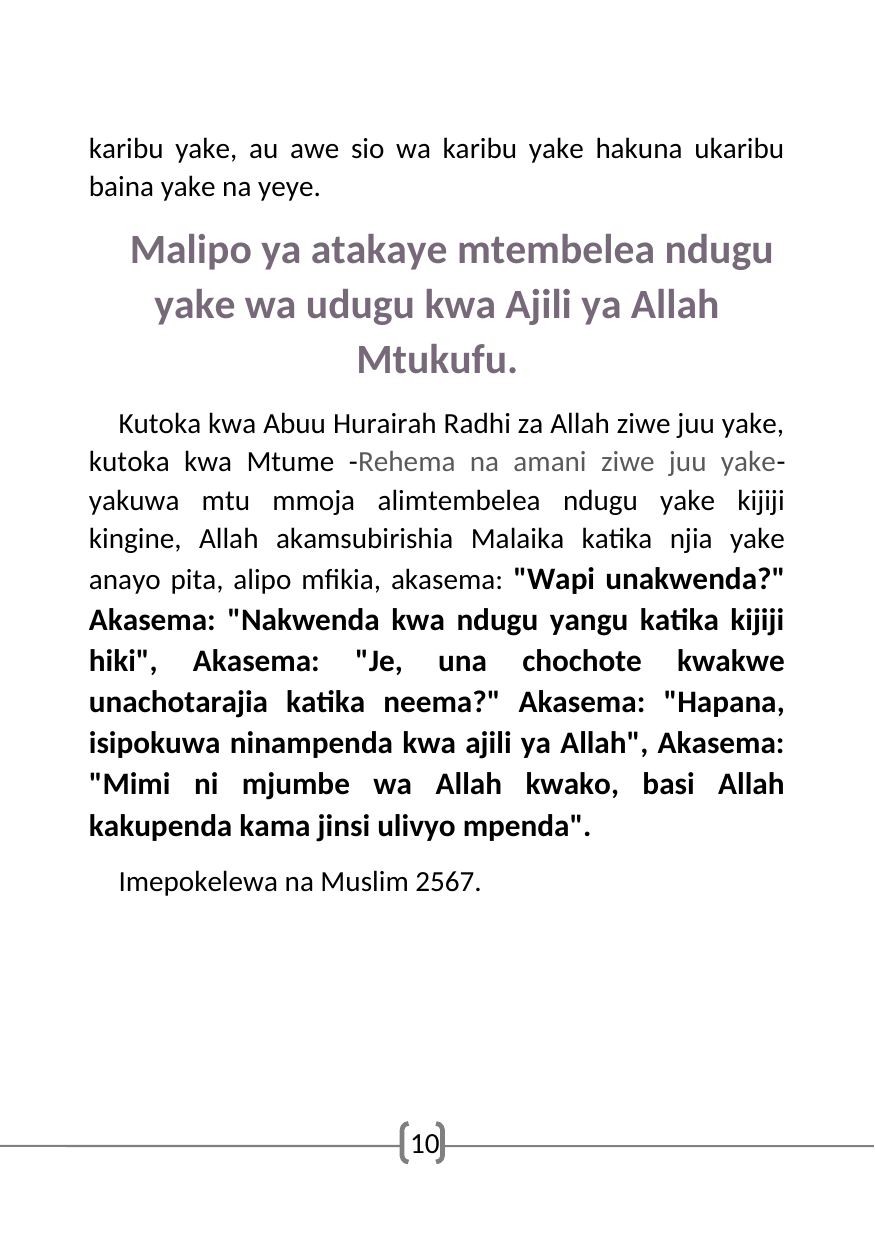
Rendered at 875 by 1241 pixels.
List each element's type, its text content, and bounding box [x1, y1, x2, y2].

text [89, 130, 785, 204]
text Kutoka kwa Abuu Hurairah Radhi za Allah ziwe juu yake, kutoka kwa Mtume -Rehema na amani ziwe juu yake- yakuwa mtu mmoja alimtembelea ndugu yake kijiji kingine, Allah akamsubirishia Malaika katika njia yake anayo pita, alipo mfikia, akasema: "Wapi unakwenda?" Akasema: "Nakwenda kwa ndugu yangu katika kijiji hiki", Akasema: "Je, una chochote kwakwe unachotarajia katika neema?" Akasema: "Hapana, isipokuwa ninampenda kwa ajili ya Allah", Akasema: "Mimi ni mjumbe wa Allah kwako, basi Allah kakupenda kama jinsi ulivyo mpenda". [89, 405, 785, 844]
subtitle Malipo ya atakaye mtembelea ndugu yake wa udugu kwa Ajili ya Allah Mtukufu. [89, 223, 785, 384]
text Imepokelewa na Muslim 2567. [89, 863, 785, 899]
